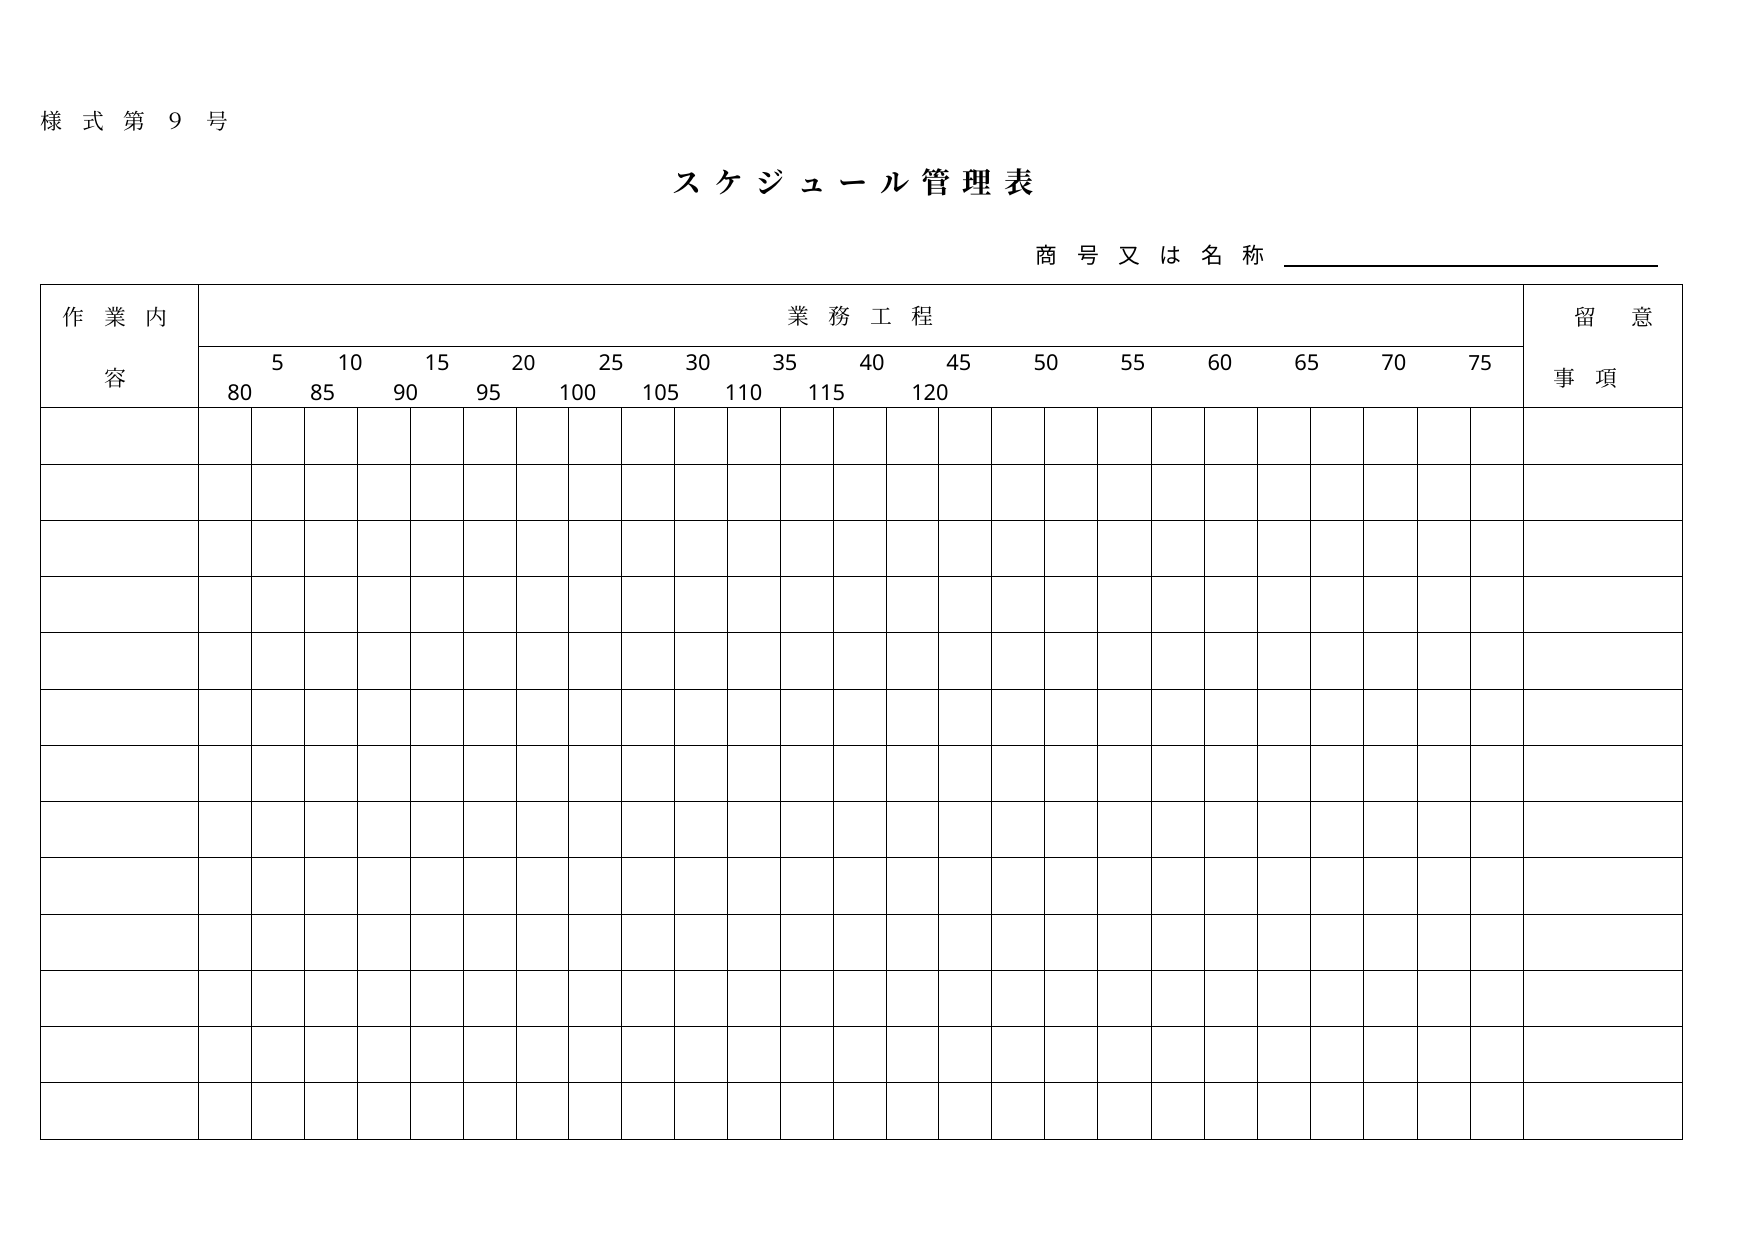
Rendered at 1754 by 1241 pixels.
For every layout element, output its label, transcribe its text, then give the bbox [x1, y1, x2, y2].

table_cell [1045, 858, 1097, 913]
table_cell [992, 1027, 1044, 1082]
table_cell [252, 1083, 304, 1138]
table_cell [781, 1027, 833, 1082]
table_cell [887, 408, 938, 463]
table_cell [358, 746, 410, 801]
table_cell [1205, 1083, 1257, 1138]
table_cell [1471, 633, 1523, 688]
table_cell [569, 690, 621, 745]
table_cell [834, 1083, 886, 1138]
table_cell [1418, 408, 1470, 463]
table_cell [1098, 408, 1151, 463]
table_cell [305, 1027, 357, 1082]
table_cell [992, 915, 1044, 970]
table_cell [411, 1083, 463, 1138]
table_cell 5 10 15 20 25 30 35 40 45 50 55 60 65 70 75 80 85 90 95 100 105 110 115 120 [199, 347, 1523, 407]
table_cell [41, 408, 198, 463]
table_cell [569, 521, 621, 576]
table_cell [1418, 858, 1470, 913]
table_cell [1524, 690, 1682, 745]
table_cell [464, 408, 516, 463]
table_cell [622, 690, 674, 745]
table_cell [41, 802, 198, 857]
table_cell [1524, 858, 1682, 913]
table_cell [305, 746, 357, 801]
table_cell [1152, 408, 1204, 463]
table_cell [358, 1027, 410, 1082]
table_cell [1364, 802, 1417, 857]
table_cell [1364, 971, 1417, 1026]
table_cell [1205, 915, 1257, 970]
table_cell [992, 971, 1044, 1026]
table_cell [1311, 1027, 1363, 1082]
table_cell [1205, 633, 1257, 688]
table_cell [1205, 971, 1257, 1026]
table_cell [1471, 465, 1523, 520]
table_cell [252, 971, 304, 1026]
text スケジュール管理表 [40, 150, 1678, 211]
table_cell [464, 858, 516, 913]
table_cell [464, 746, 516, 801]
table_cell [1311, 915, 1363, 970]
table_cell [358, 690, 410, 745]
table_cell [675, 915, 727, 970]
table_cell [199, 971, 251, 1026]
table_cell [939, 408, 991, 463]
table_cell [992, 802, 1044, 857]
table_cell [411, 858, 463, 913]
table_cell [569, 915, 621, 970]
table_cell [834, 465, 886, 520]
table_cell [622, 577, 674, 632]
table_cell [252, 802, 304, 857]
table_cell [517, 465, 568, 520]
table_cell [1098, 690, 1151, 745]
table_cell [569, 577, 621, 632]
table_cell [517, 915, 568, 970]
table_cell [1152, 746, 1204, 801]
table_cell [834, 746, 886, 801]
table_cell [358, 577, 410, 632]
table_cell [887, 521, 938, 576]
table_cell [1418, 1083, 1470, 1138]
table_cell [1471, 746, 1523, 801]
table_cell [1418, 915, 1470, 970]
table_cell [358, 408, 410, 463]
table_cell [1045, 802, 1097, 857]
table_cell [992, 408, 1044, 463]
table_cell [1524, 1027, 1682, 1082]
table_cell [781, 577, 833, 632]
table_cell [1311, 746, 1363, 801]
table_cell [834, 577, 886, 632]
table_cell [1418, 690, 1470, 745]
table_cell [1364, 633, 1417, 688]
table_cell [728, 408, 780, 463]
table_cell [41, 633, 198, 688]
table_cell [728, 690, 780, 745]
table_cell [1418, 633, 1470, 688]
table_cell [1098, 465, 1151, 520]
table_cell [939, 971, 991, 1026]
table_cell [675, 465, 727, 520]
table_cell [1258, 746, 1310, 801]
table_cell [358, 633, 410, 688]
table_cell [305, 465, 357, 520]
table_cell [675, 746, 727, 801]
table_cell [887, 858, 938, 913]
table_cell [358, 858, 410, 913]
table_cell [1524, 465, 1682, 520]
table_cell [41, 746, 198, 801]
table_cell [781, 633, 833, 688]
table_cell [1258, 690, 1310, 745]
table_cell [675, 633, 727, 688]
table_cell [1045, 577, 1097, 632]
table_cell [1311, 521, 1363, 576]
table_cell [1311, 633, 1363, 688]
table_cell [1098, 971, 1151, 1026]
table_cell [305, 690, 357, 745]
table_cell [675, 802, 727, 857]
table_cell [992, 746, 1044, 801]
table_cell [622, 802, 674, 857]
table_cell [939, 633, 991, 688]
table_cell [622, 1083, 674, 1138]
table_cell [1098, 1083, 1151, 1138]
table_cell [834, 971, 886, 1026]
table_cell [1258, 408, 1310, 463]
table_cell [517, 858, 568, 913]
table_cell [1152, 690, 1204, 745]
table_cell [781, 802, 833, 857]
table_cell [41, 1083, 198, 1138]
table_cell [1098, 746, 1151, 801]
table_cell [569, 971, 621, 1026]
table_cell [834, 690, 886, 745]
table_cell [1045, 915, 1097, 970]
table_cell [305, 858, 357, 913]
table_cell [887, 465, 938, 520]
table_cell [1524, 633, 1682, 688]
table_cell [1258, 802, 1310, 857]
table_cell [1364, 521, 1417, 576]
table_cell [1045, 465, 1097, 520]
table_cell [887, 802, 938, 857]
table_cell [675, 408, 727, 463]
table_cell [675, 1027, 727, 1082]
table_cell [781, 465, 833, 520]
table_cell [1205, 1027, 1257, 1082]
table_cell [41, 521, 198, 576]
table_cell [1205, 521, 1257, 576]
table_cell [1205, 465, 1257, 520]
table_cell [358, 802, 410, 857]
table_cell [1364, 408, 1417, 463]
table_cell [1418, 802, 1470, 857]
table_cell [411, 746, 463, 801]
table_cell [569, 633, 621, 688]
table_cell [569, 465, 621, 520]
table_cell [622, 408, 674, 463]
table_cell [728, 633, 780, 688]
table_cell [834, 802, 886, 857]
table_cell [834, 408, 886, 463]
table_cell [1418, 465, 1470, 520]
table_header 作業内容 [41, 285, 198, 407]
table_cell [411, 802, 463, 857]
table_cell [569, 1027, 621, 1082]
table_cell [834, 858, 886, 913]
table_cell [992, 1083, 1044, 1138]
table_cell [305, 1083, 357, 1138]
table_cell [1311, 690, 1363, 745]
table_cell [1205, 577, 1257, 632]
table_cell [517, 746, 568, 801]
table_cell [41, 858, 198, 913]
table_cell [252, 1027, 304, 1082]
table_cell [728, 858, 780, 913]
table_cell [199, 1083, 251, 1138]
table_cell [622, 971, 674, 1026]
table_cell [728, 1083, 780, 1138]
table_cell [728, 465, 780, 520]
table_cell [464, 915, 516, 970]
table_cell [728, 577, 780, 632]
table_cell [1471, 521, 1523, 576]
table_cell [1152, 858, 1204, 913]
table_cell [1418, 577, 1470, 632]
table_cell [199, 577, 251, 632]
table_cell [1311, 465, 1363, 520]
table_cell [411, 1027, 463, 1082]
table_cell [1311, 802, 1363, 857]
table_cell [1524, 408, 1682, 463]
table_cell [358, 915, 410, 970]
table_cell [1471, 915, 1523, 970]
table_cell [464, 1027, 516, 1082]
table_cell [887, 1083, 938, 1138]
table_cell [517, 408, 568, 463]
table_cell [1045, 408, 1097, 463]
table_cell [1311, 577, 1363, 632]
table_cell [305, 408, 357, 463]
table_cell [252, 521, 304, 576]
table_cell [1471, 1027, 1523, 1082]
table_cell [1364, 690, 1417, 745]
table_cell [252, 858, 304, 913]
table_cell [358, 465, 410, 520]
table_cell [1098, 1027, 1151, 1082]
table_cell [464, 971, 516, 1026]
table_cell [252, 633, 304, 688]
table_cell [464, 690, 516, 745]
table_cell [199, 858, 251, 913]
table_cell [1045, 971, 1097, 1026]
table_cell [622, 746, 674, 801]
table_cell [1045, 633, 1097, 688]
table_cell [199, 802, 251, 857]
table_cell [675, 858, 727, 913]
table_cell [1418, 971, 1470, 1026]
table_cell [1098, 802, 1151, 857]
text 様式第９号 [40, 89, 1678, 150]
table_cell [1152, 465, 1204, 520]
table_cell [464, 521, 516, 576]
table_cell [41, 915, 198, 970]
table_cell [834, 633, 886, 688]
table_cell [992, 633, 1044, 688]
table_cell [622, 521, 674, 576]
table_cell [1152, 915, 1204, 970]
table_cell [1258, 577, 1310, 632]
table_cell [305, 971, 357, 1026]
table_cell [1471, 802, 1523, 857]
table_cell [569, 802, 621, 857]
table_cell [252, 746, 304, 801]
table_cell [1152, 1083, 1204, 1138]
table_cell [622, 633, 674, 688]
table_cell [675, 1083, 727, 1138]
table_cell [939, 1027, 991, 1082]
table_cell [939, 858, 991, 913]
table_cell [1152, 802, 1204, 857]
table_cell [1258, 858, 1310, 913]
table_cell [199, 690, 251, 745]
table_cell [1045, 1027, 1097, 1082]
table_cell [992, 465, 1044, 520]
table_cell [1524, 915, 1682, 970]
table_cell [252, 577, 304, 632]
table_cell [939, 465, 991, 520]
table_cell [1205, 408, 1257, 463]
table_cell [939, 690, 991, 745]
table_cell [358, 521, 410, 576]
table_cell [992, 858, 1044, 913]
table_cell [41, 577, 198, 632]
table_cell [411, 690, 463, 745]
table_cell [1098, 915, 1151, 970]
table_cell [199, 746, 251, 801]
table_cell [887, 915, 938, 970]
table_cell [1471, 1083, 1523, 1138]
table_cell [939, 1083, 991, 1138]
table_cell [781, 690, 833, 745]
table_cell [1364, 746, 1417, 801]
table_cell [199, 465, 251, 520]
table_cell [358, 1083, 410, 1138]
table_cell [1311, 408, 1363, 463]
table_cell [992, 690, 1044, 745]
table_cell [464, 802, 516, 857]
table_cell [1524, 1083, 1682, 1138]
table_cell [622, 915, 674, 970]
table_cell [199, 521, 251, 576]
table_cell [411, 633, 463, 688]
table_cell [199, 1027, 251, 1082]
table_cell [199, 633, 251, 688]
table_cell [1524, 521, 1682, 576]
table_cell [1098, 521, 1151, 576]
table_cell [1152, 971, 1204, 1026]
table_cell [305, 802, 357, 857]
table_header 業務工程 [199, 285, 1523, 346]
table_cell [887, 746, 938, 801]
table_cell [1524, 577, 1682, 632]
table_cell [411, 577, 463, 632]
table_cell [1524, 802, 1682, 857]
table_cell [622, 1027, 674, 1082]
table_cell [252, 690, 304, 745]
table_cell [305, 633, 357, 688]
table_cell [411, 465, 463, 520]
table_cell [887, 690, 938, 745]
table_cell [1258, 915, 1310, 970]
table_cell [1418, 521, 1470, 576]
table_cell [517, 577, 568, 632]
table_cell [1152, 577, 1204, 632]
table_cell [1418, 746, 1470, 801]
table_cell [1098, 633, 1151, 688]
table_cell [781, 746, 833, 801]
table_cell [569, 1083, 621, 1138]
table_cell [1311, 1083, 1363, 1138]
table_cell [1098, 858, 1151, 913]
table_cell [728, 802, 780, 857]
table_cell [781, 1083, 833, 1138]
table_cell [1152, 521, 1204, 576]
table_cell [517, 971, 568, 1026]
table_cell [781, 971, 833, 1026]
table_cell [411, 915, 463, 970]
table_cell [252, 915, 304, 970]
table_cell [1258, 1083, 1310, 1138]
table_cell [728, 971, 780, 1026]
table_cell [1364, 1083, 1417, 1138]
table_cell [887, 633, 938, 688]
table_cell [305, 521, 357, 576]
table_cell [1045, 521, 1097, 576]
table_cell [517, 690, 568, 745]
table_cell [252, 408, 304, 463]
table_cell [464, 1083, 516, 1138]
table_cell [41, 971, 198, 1026]
table_cell [464, 633, 516, 688]
table_cell [1471, 858, 1523, 913]
table_cell [1471, 577, 1523, 632]
table_cell [517, 802, 568, 857]
table_cell [887, 1027, 938, 1082]
table_cell [939, 521, 991, 576]
table_cell [781, 858, 833, 913]
table_cell [728, 746, 780, 801]
table_cell [939, 915, 991, 970]
table_cell [1364, 858, 1417, 913]
table_cell [992, 577, 1044, 632]
table_cell [1205, 690, 1257, 745]
table_cell [569, 408, 621, 463]
table_cell [1152, 1027, 1204, 1082]
table_cell [41, 1027, 198, 1082]
table_cell [1098, 577, 1151, 632]
table_cell [358, 971, 410, 1026]
table_cell [1205, 746, 1257, 801]
table_cell [887, 577, 938, 632]
table_cell [517, 1083, 568, 1138]
table_cell [464, 465, 516, 520]
table_cell [939, 802, 991, 857]
table_cell [1311, 971, 1363, 1026]
table_cell [622, 465, 674, 520]
table_cell [569, 746, 621, 801]
table_cell [939, 577, 991, 632]
table_cell [411, 521, 463, 576]
table_cell [252, 465, 304, 520]
table_cell [728, 915, 780, 970]
table_cell [1258, 971, 1310, 1026]
table_cell [41, 690, 198, 745]
table_cell [728, 1027, 780, 1082]
table_cell [1258, 521, 1310, 576]
table_header 留意事項 [1524, 285, 1682, 407]
table_cell [41, 465, 198, 520]
table_cell [675, 690, 727, 745]
table_cell [781, 521, 833, 576]
table_cell [1205, 858, 1257, 913]
table_cell [1258, 1027, 1310, 1082]
table_cell [199, 915, 251, 970]
table_cell [1258, 633, 1310, 688]
table_cell [1364, 1027, 1417, 1082]
table_cell [569, 858, 621, 913]
table_cell [781, 408, 833, 463]
table_cell [1524, 746, 1682, 801]
table_cell [939, 746, 991, 801]
table_cell [1152, 633, 1204, 688]
table_cell [517, 633, 568, 688]
table_cell [1364, 915, 1417, 970]
table_cell [992, 521, 1044, 576]
table_cell [1471, 408, 1523, 463]
table_cell [1471, 690, 1523, 745]
table_cell [1524, 971, 1682, 1026]
table_cell [1364, 577, 1417, 632]
table_cell [1418, 1027, 1470, 1082]
table_cell [199, 408, 251, 463]
table_cell [305, 915, 357, 970]
table_cell [834, 521, 886, 576]
text 商号又は名称 [40, 223, 1678, 284]
table_cell [305, 577, 357, 632]
table_cell [675, 521, 727, 576]
table_cell [1045, 746, 1097, 801]
table_cell [464, 577, 516, 632]
table_cell [1471, 971, 1523, 1026]
table_cell [675, 971, 727, 1026]
table_cell [1258, 465, 1310, 520]
table_cell [1364, 465, 1417, 520]
table_cell [1045, 690, 1097, 745]
table_cell [675, 577, 727, 632]
table_cell [1045, 1083, 1097, 1138]
table_cell [411, 971, 463, 1026]
table_cell [728, 521, 780, 576]
table_cell [834, 915, 886, 970]
table_cell [781, 915, 833, 970]
table_cell [887, 971, 938, 1026]
table_cell [834, 1027, 886, 1082]
table_cell [517, 1027, 568, 1082]
table_cell [1311, 858, 1363, 913]
table_cell [622, 858, 674, 913]
table_cell [411, 408, 463, 463]
table_cell [1205, 802, 1257, 857]
table_cell [517, 521, 568, 576]
